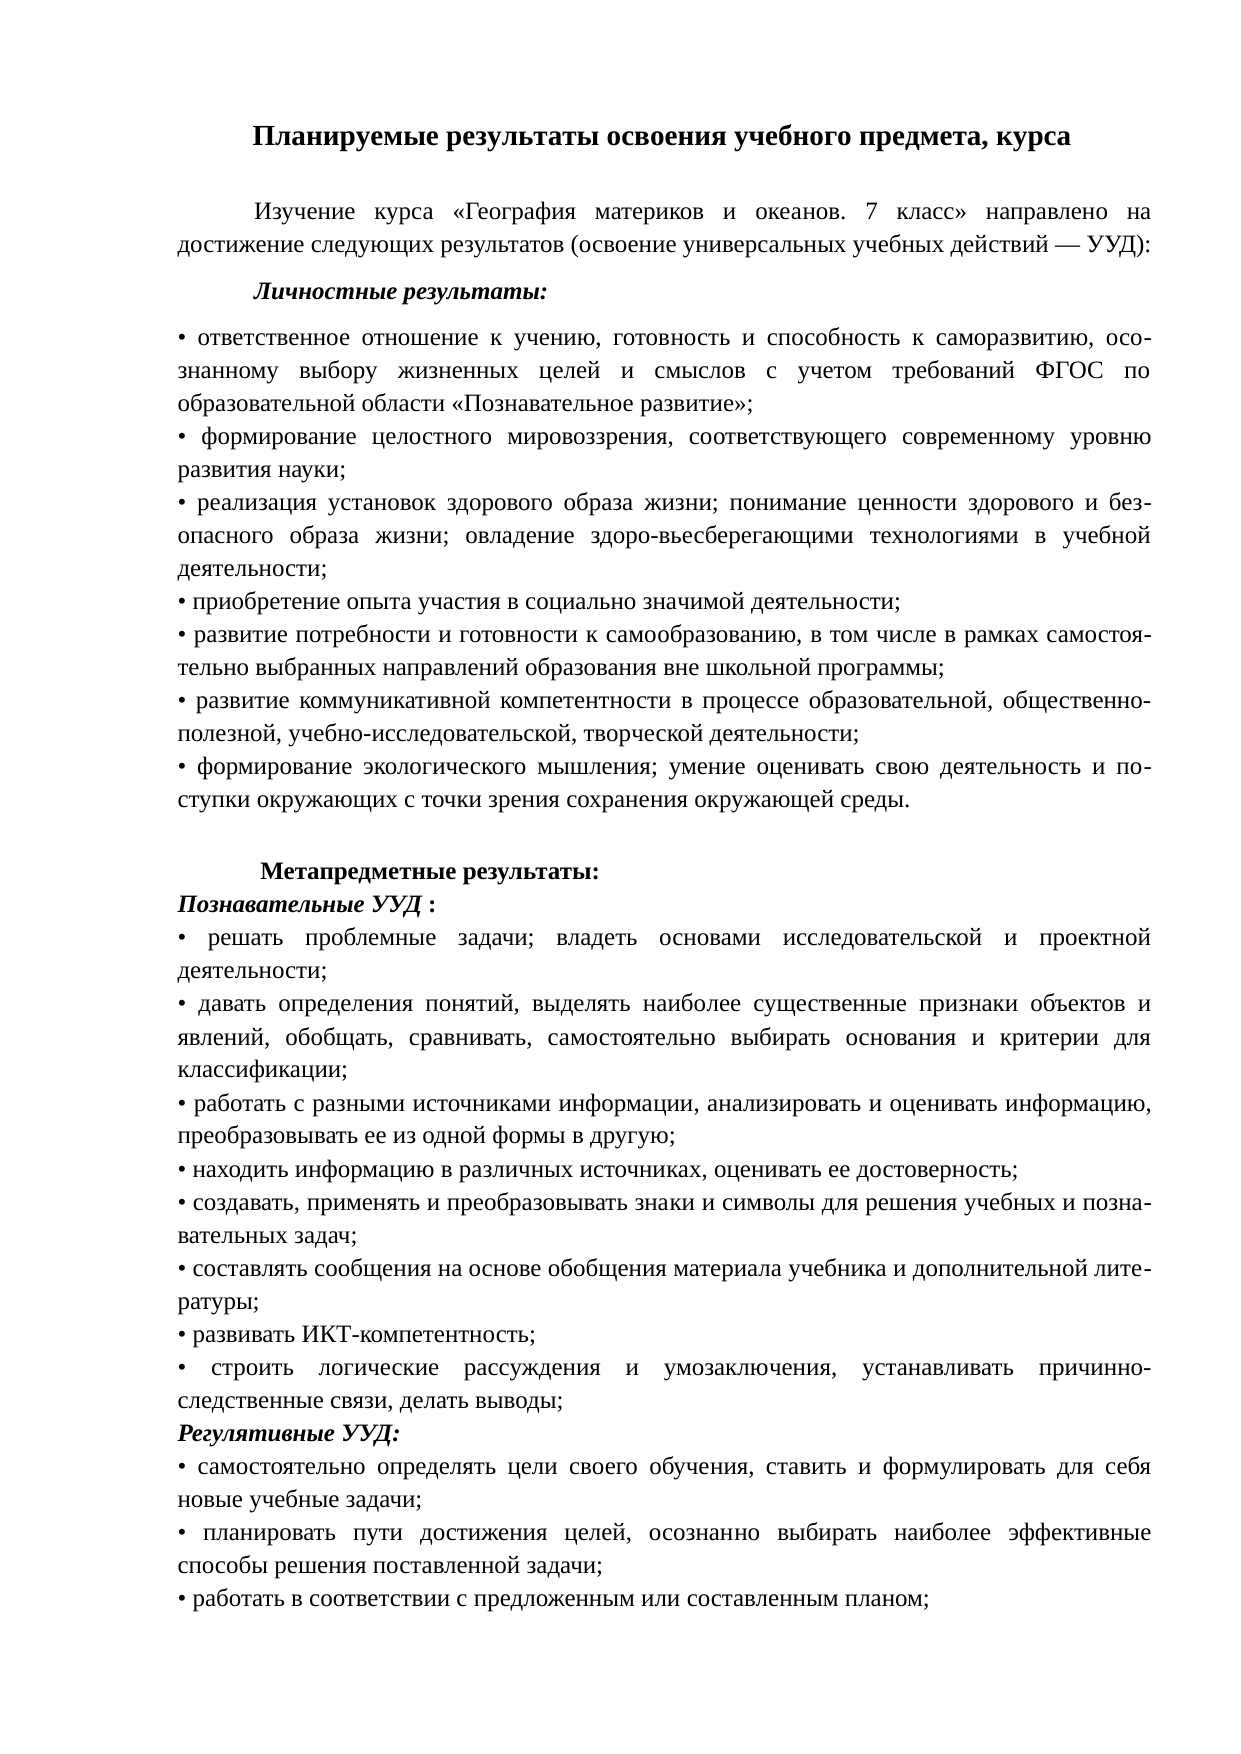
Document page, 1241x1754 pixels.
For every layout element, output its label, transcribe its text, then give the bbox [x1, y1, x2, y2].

text Изучение курса «География материков и океанов. 7 класс» направлено на достижение следующих результатов (освоение универсальных учебных действий — УУД): [177, 196, 1152, 258]
text • развитие коммуникативной компетентности в процессе образовательной, общественно-полезной, учебно-исследовательской, творческой деятельности; [177, 685, 1152, 747]
text • решать проблемные задачи; владеть основами исследовательской и проектной деятельности; [177, 922, 1152, 984]
text • работать в соответствии с предложенным или составленным планом; [177, 1583, 1152, 1612]
text • планировать пути достижения целей, осознанно выбирать наиболее эффективные способы решения поставленной задачи; [177, 1517, 1152, 1579]
text Метапредметные результаты: [177, 856, 1152, 885]
text Познавательные УУД : [177, 889, 1152, 918]
text • работать с разными источниками информации, анализировать и оценивать информацию, преобразовывать ее из одной формы в другую; [177, 1088, 1152, 1149]
text • создавать, применять и преобразовывать знаки и символы для решения учебных и познавательных задач; [177, 1187, 1152, 1248]
text • давать определения понятий, выделять наиболее существенные признаки объектов и явлений, обобщать, сравнивать, самостоятельно выбирать основания и критерии для классификации; [177, 988, 1152, 1083]
text • реализация установок здорового образа жизни; понимание ценности здорового и безопасного образа жизни; овладение здоро-вьесберегающими технологиями в учебной деятельности; [177, 487, 1152, 582]
text • развивать ИКТ-компетентность; [177, 1319, 1152, 1347]
text Регулятивные УУД: [177, 1418, 1152, 1447]
text • ответственное отношение к учению, готовность и способность к саморазвитию, осознанному выбору жизненных целей и смыслов с учетом требований ФГОС по образовательной области «Познавательное развитие»; [177, 322, 1152, 417]
text Планируемые результаты освоения учебного предмета, курса [177, 118, 1152, 152]
text • приобретение опыта участия в социально значимой деятельности; [177, 586, 1152, 615]
text • формирование экологического мышления; умение оценивать свою деятельность и поступки окружающих с точки зрения сохранения окружающей среды. [177, 751, 1152, 813]
text • строить логические рассуждения и умозаключения, устанавливать причинно-следственные связи, делать выводы; [177, 1352, 1152, 1413]
text • развитие потребности и готовности к самообразованию, в том числе в рамках самостоятельно выбранных направлений образования вне школьной программы; [177, 619, 1152, 681]
text • самостоятельно определять цели своего обучения, ставить и формулировать для себя новые учебные задачи; [177, 1451, 1152, 1513]
text • составлять сообщения на основе обобщения материала учебника и дополнительной литературы; [177, 1253, 1152, 1314]
text • находить информацию в различных источниках, оценивать ее достоверность; [177, 1154, 1152, 1182]
subtitle Личностные результаты: [177, 276, 1152, 305]
text • формирование целостного мировоззрения, соответствующего современному уровню развития науки; [177, 421, 1152, 483]
